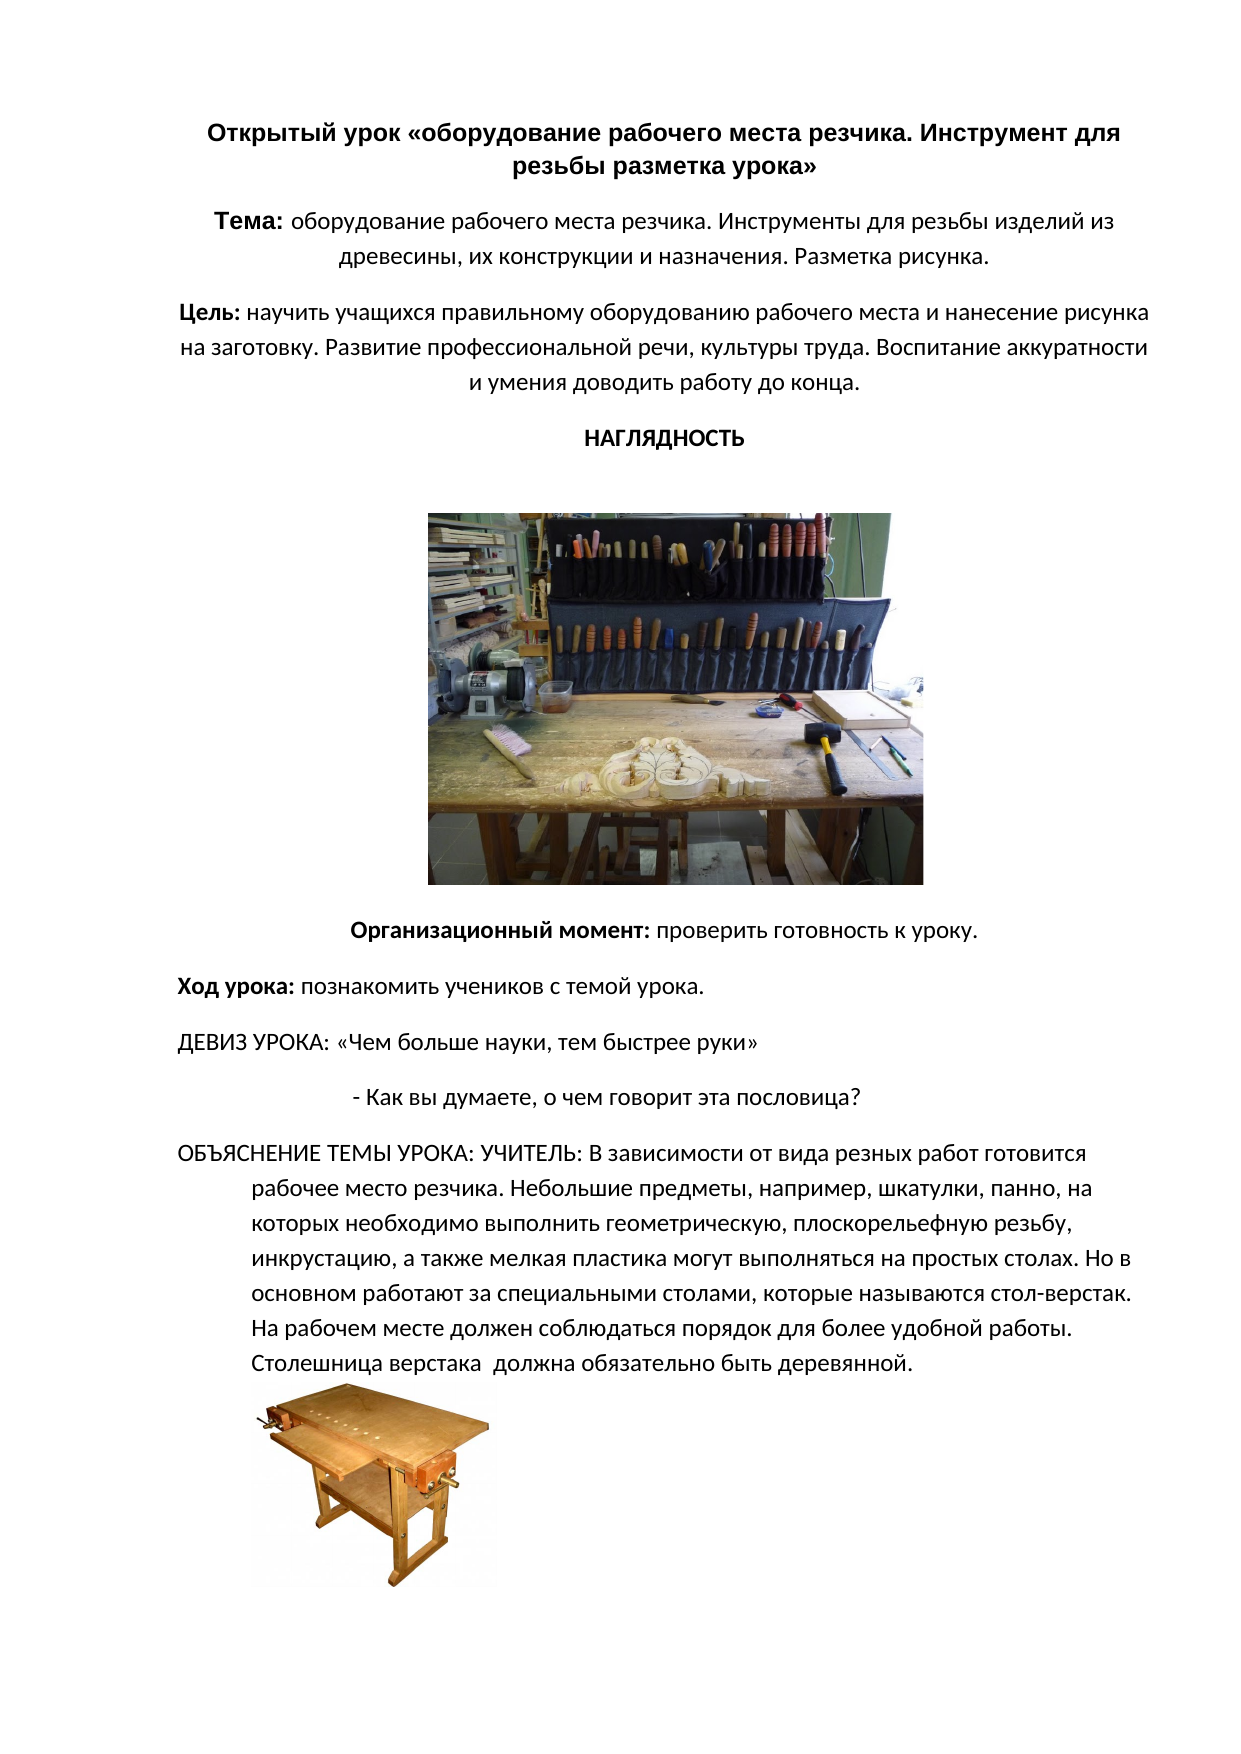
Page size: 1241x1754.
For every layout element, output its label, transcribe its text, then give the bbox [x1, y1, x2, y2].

text ДЕВИЗ УРОКА: «Чем больше науки, тем быстрее руки» [177, 1026, 1152, 1056]
text Цель: научить учащихся правильному оборудованию рабочего места и нанесение рисунка на заготовку. Развитие профессиональной речи, культуры труда. Воспитание аккуратности и умения доводить работу до конца. [177, 296, 1152, 396]
text - Как вы думаете, о чем говорит эта пословица? [177, 1082, 1152, 1112]
picture [251, 1382, 497, 1587]
text НАГЛЯДНОСТЬ [177, 422, 1152, 452]
text Ход урока: познакомить учеников с темой урока. [177, 970, 1152, 1000]
text Открытый урок «оборудование рабочего места резчика. Инструмент для резьбы разметка урока» [177, 118, 1152, 180]
text ОБЪЯСНЕНИЕ ТЕМЫ УРОКА: УЧИТЕЛЬ: В зависимости от вида резных работ готовится рабочее место резчика. Небольшие предметы, например, шкатулки, панно, на которых необходимо выполнить геометрическую, плоскорельефную резьбу, инкрустацию, а также мелкая пластика могут выполняться на простых столах. Но в основном работают за специальными столами, которые называются стол-верстак. На рабочем месте должен соблюдаться порядок для более удобной работы. Столешница верстака должна обязательно быть деревянной. [177, 1137, 1152, 1587]
text Тема: оборудование рабочего места резчика. Инструменты для резьбы изделий из древесины, их конструкции и назначения. Разметка рисунка. [177, 205, 1152, 271]
picture [428, 513, 924, 885]
